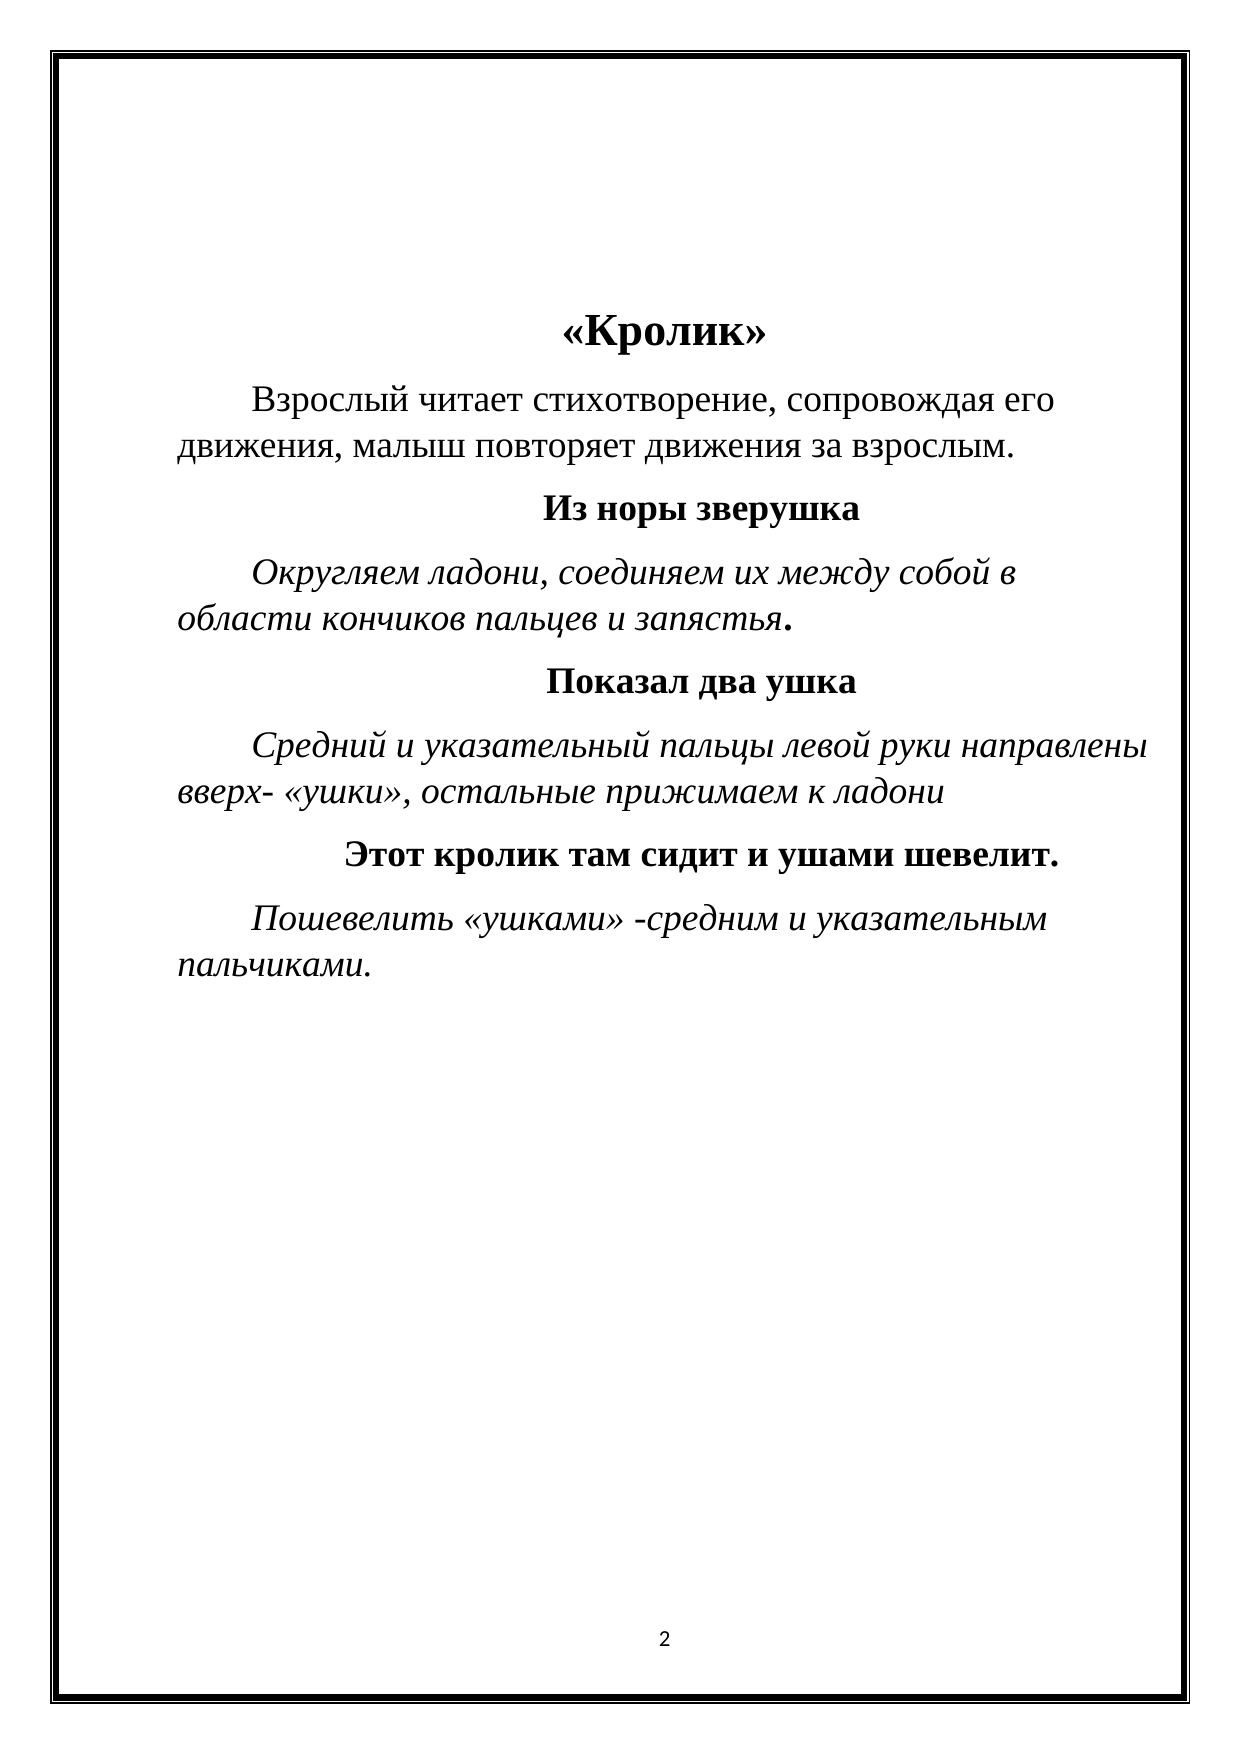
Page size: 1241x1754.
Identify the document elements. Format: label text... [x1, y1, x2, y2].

text Средний и указательный пальцы левой руки направлены вверх- «ушки», остальные прижимаем к ладони [177, 722, 1152, 812]
text Из норы зверушка [177, 486, 1152, 529]
text «Кролик» [177, 302, 1152, 355]
text Пошевелить «ушками» -средним и указательным пальчиками. [177, 895, 1152, 985]
text Показал два ушка [177, 659, 1152, 702]
text Округляем ладони, соединяем их между собой в области кончиков пальцев и запястья. [177, 549, 1152, 639]
text Взрослый читает стихотворение, сопровождая его движения, малыш повторяет движения за взрослым. [177, 376, 1152, 466]
text Этот кролик там сидит и ушами шевелит. [177, 832, 1152, 875]
